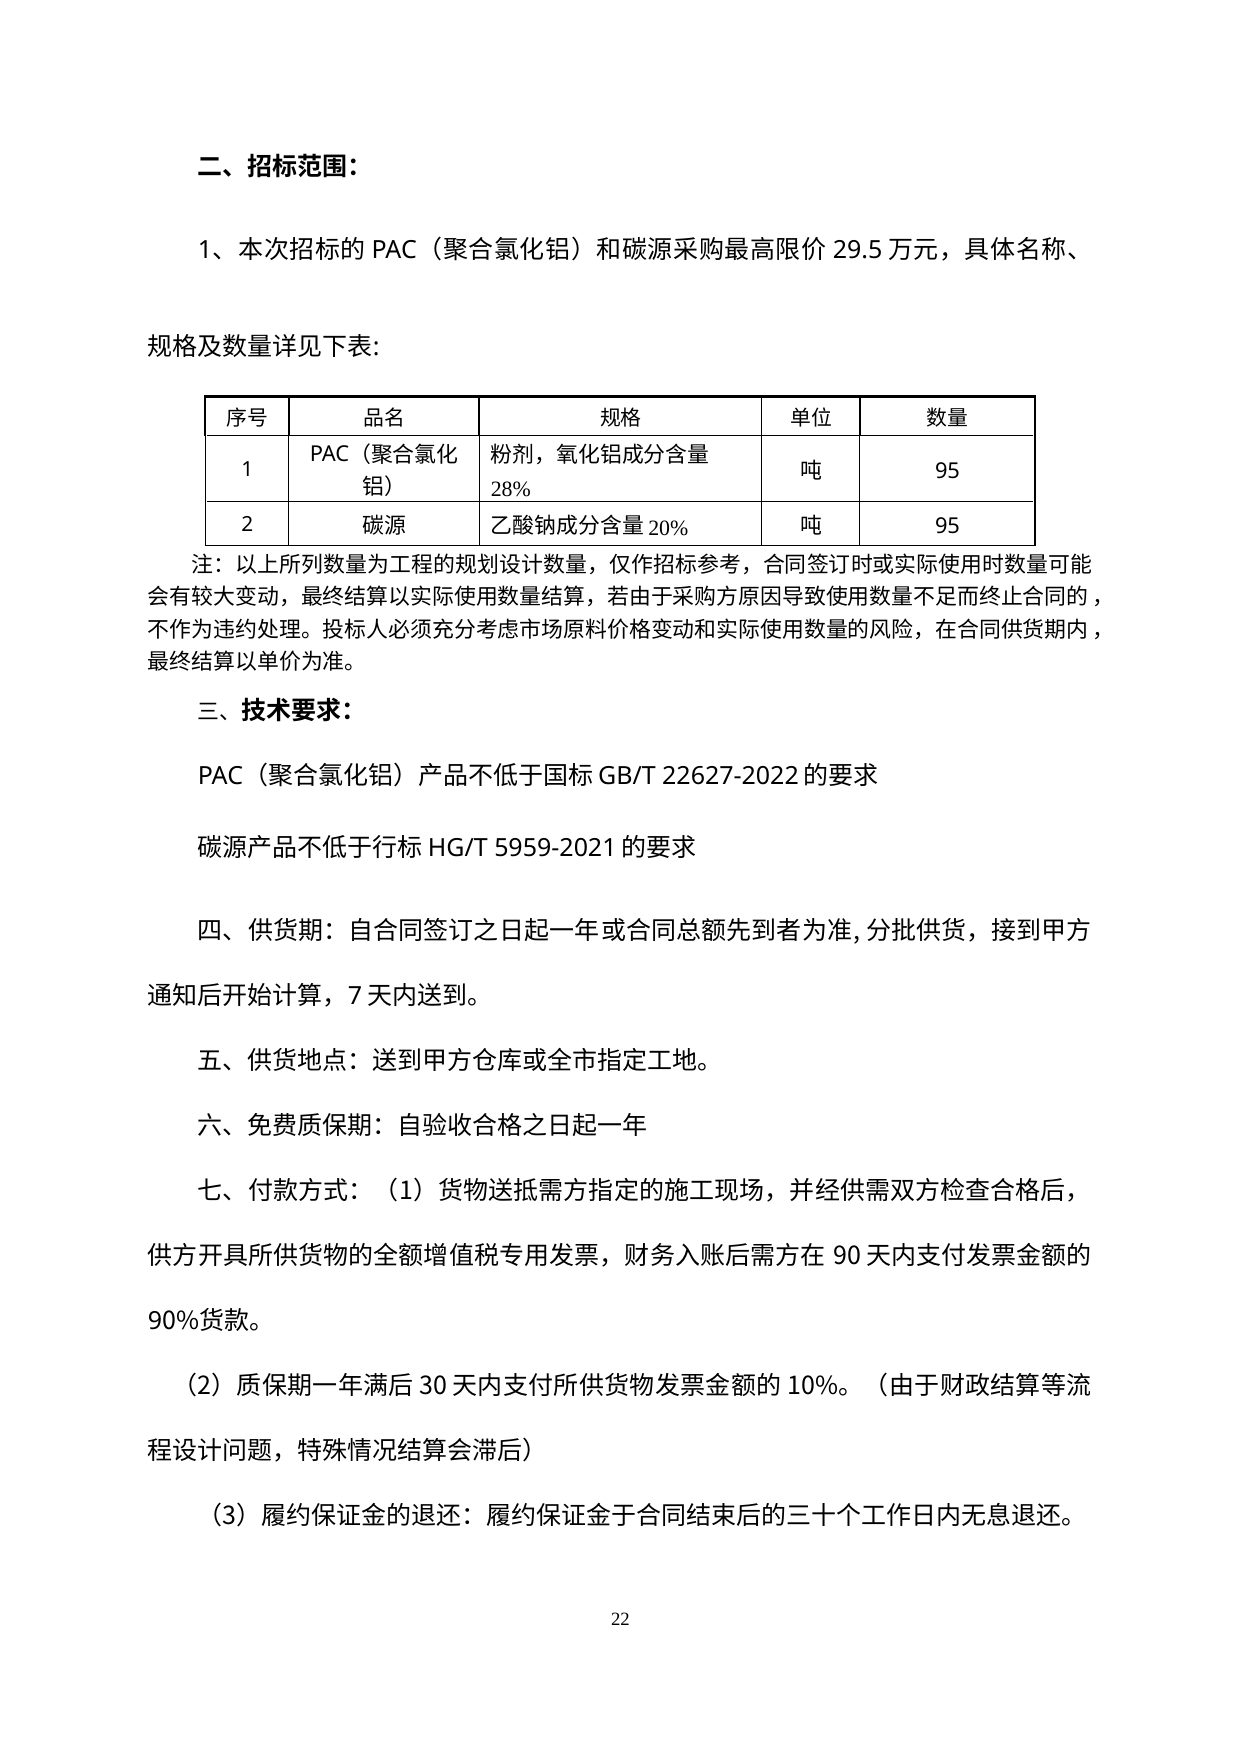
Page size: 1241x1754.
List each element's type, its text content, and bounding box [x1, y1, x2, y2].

table_cell 吨 [762, 502, 859, 545]
text PAC（聚合氯化铝）产品不低于国标GB/T 22627-2022的要求 [148, 741, 1092, 806]
text 四、供货期：自合同签订之日起一年或合同总额先到者为准, 分批供货，接到甲方通知后开始计算，7天内送到。 [148, 896, 1092, 1026]
table_cell PAC（聚合氯化铝） [289, 436, 479, 501]
text 碳源产品不低于行标HG/T 5959-2021的要求 [148, 813, 1092, 878]
table_cell 95 [860, 435, 1034, 501]
text 七、付款方式：（1）货物送抵需方指定的施工现场，并经供需双方检查合格后，供方开具所供货物的全额增值税专用发票，财务入账后需方在90天内支付发票金额的90%货款。 （2）质保期一年满后30天内支付所供货物发票金额的10%。（由于财政结算等流程设计问题，特殊情况结算会滞后） [148, 1156, 1092, 1481]
table_header 数量 [861, 398, 1034, 435]
table_cell 95 [860, 501, 1034, 545]
list 技术要求： [148, 676, 1092, 741]
table_cell 粉剂，氧化铝成分含量28% [480, 436, 761, 501]
table_header 品名 [290, 398, 478, 435]
table_cell 2 [206, 502, 288, 545]
text （3）履约保证金的退还：履约保证金于合同结束后的三十个工作日内无息退还。 [148, 1481, 1092, 1546]
text 二、招标范围： [148, 132, 1092, 197]
text 1、本次招标的PAC（聚合氯化铝）和碳源采购最高限价29.5万元，具体名称、规格及数量详见下表: [148, 215, 1092, 377]
table_cell 乙酸钠成分含量20% [480, 502, 761, 545]
table_cell 吨 [762, 436, 859, 501]
table_cell 1 [206, 436, 288, 501]
text 六、免费质保期：自验收合格之日起一年 [148, 1091, 1092, 1156]
table_cell 碳源 [289, 502, 479, 545]
table_header 单位 [762, 398, 859, 435]
table_header 规格 [480, 398, 761, 435]
text 五、供货地点：送到甲方仓库或全市指定工地。 [148, 1026, 1092, 1091]
text 注：以上所列数量为工程的规划设计数量，仅作招标参考，合同签订时或实际使用时数量可能会有较大变动，最终结算以实际使用数量结算，若由于采购方原因导致使用数量不足而终止合同的，不作为违约处理。投标人必须充分考虑市场原料价格变动和实际使用数量的风险，在合同供货期内，最终结算以单价为准。 [148, 546, 1092, 676]
table_header 序号 [206, 398, 288, 435]
